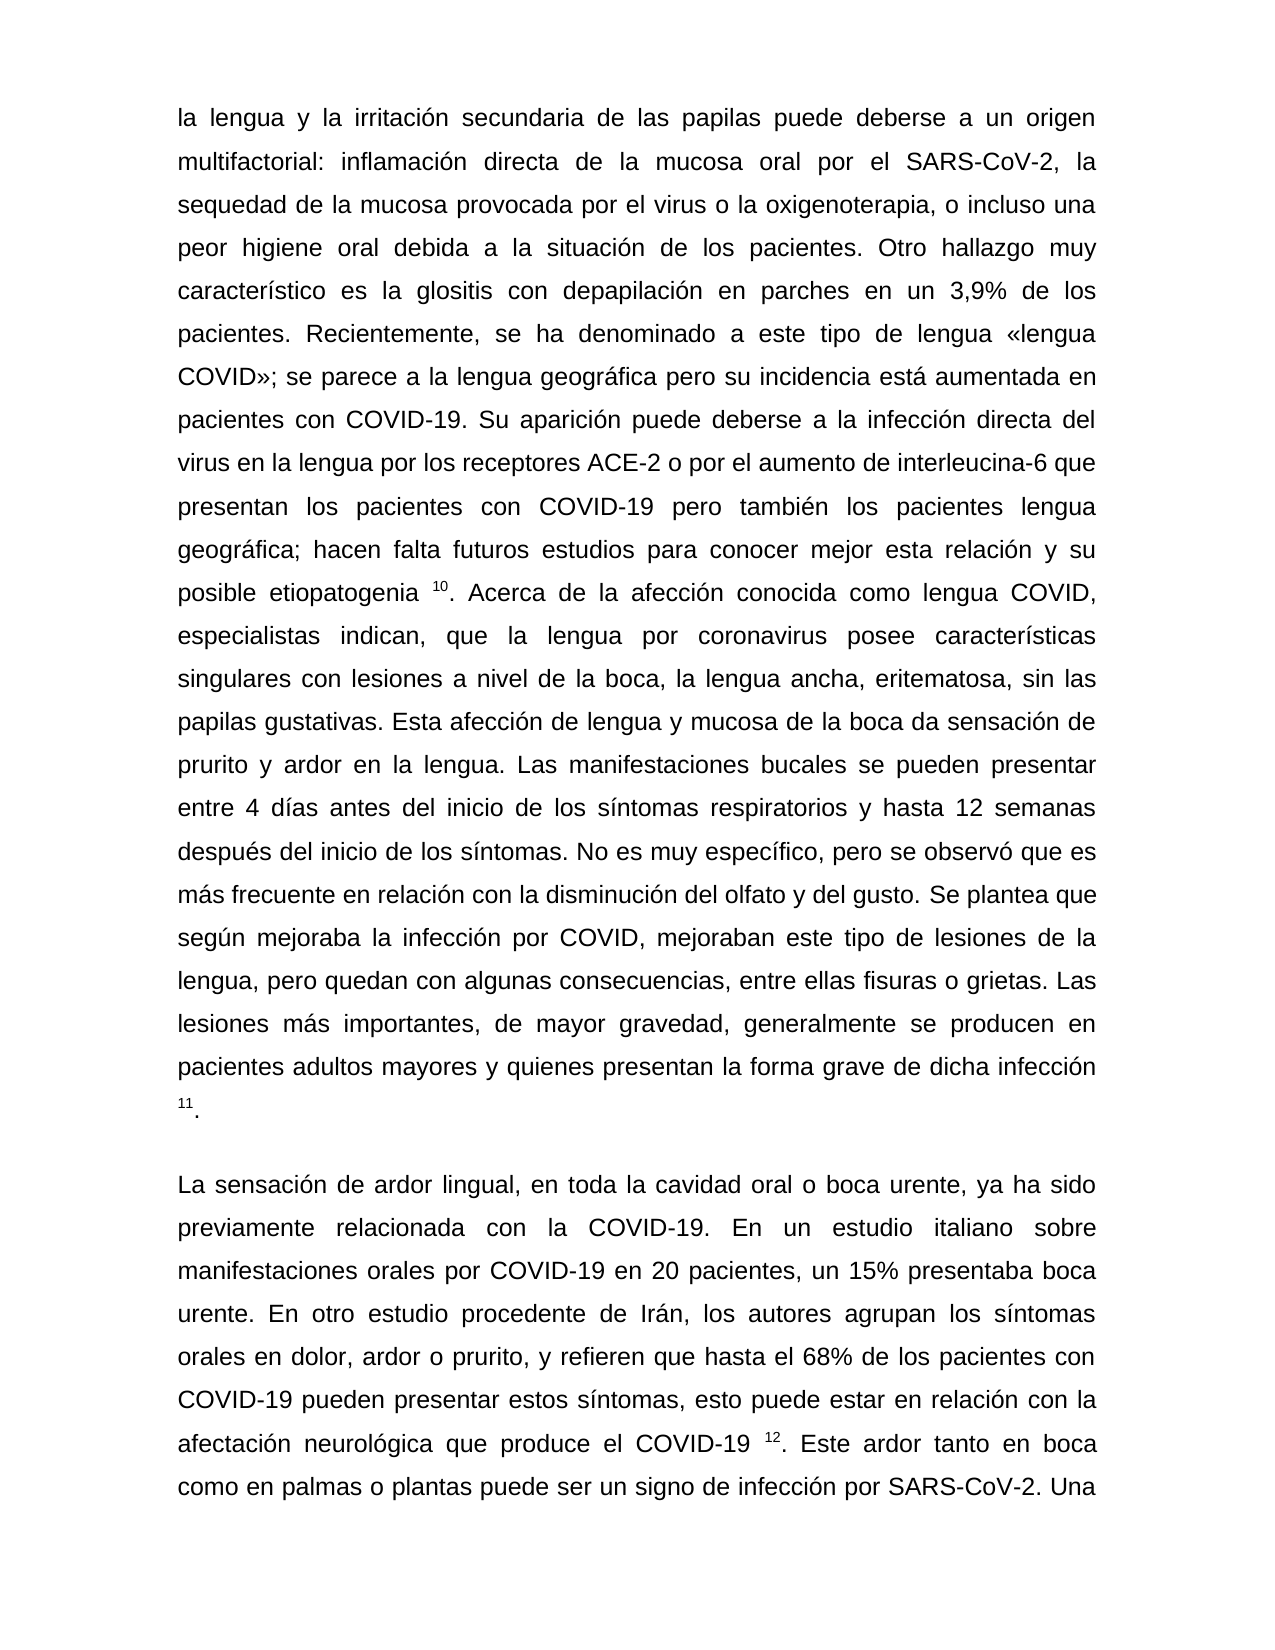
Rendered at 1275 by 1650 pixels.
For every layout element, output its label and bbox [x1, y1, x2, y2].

text [177, 103, 1098, 1124]
text [177, 1170, 1098, 1500]
